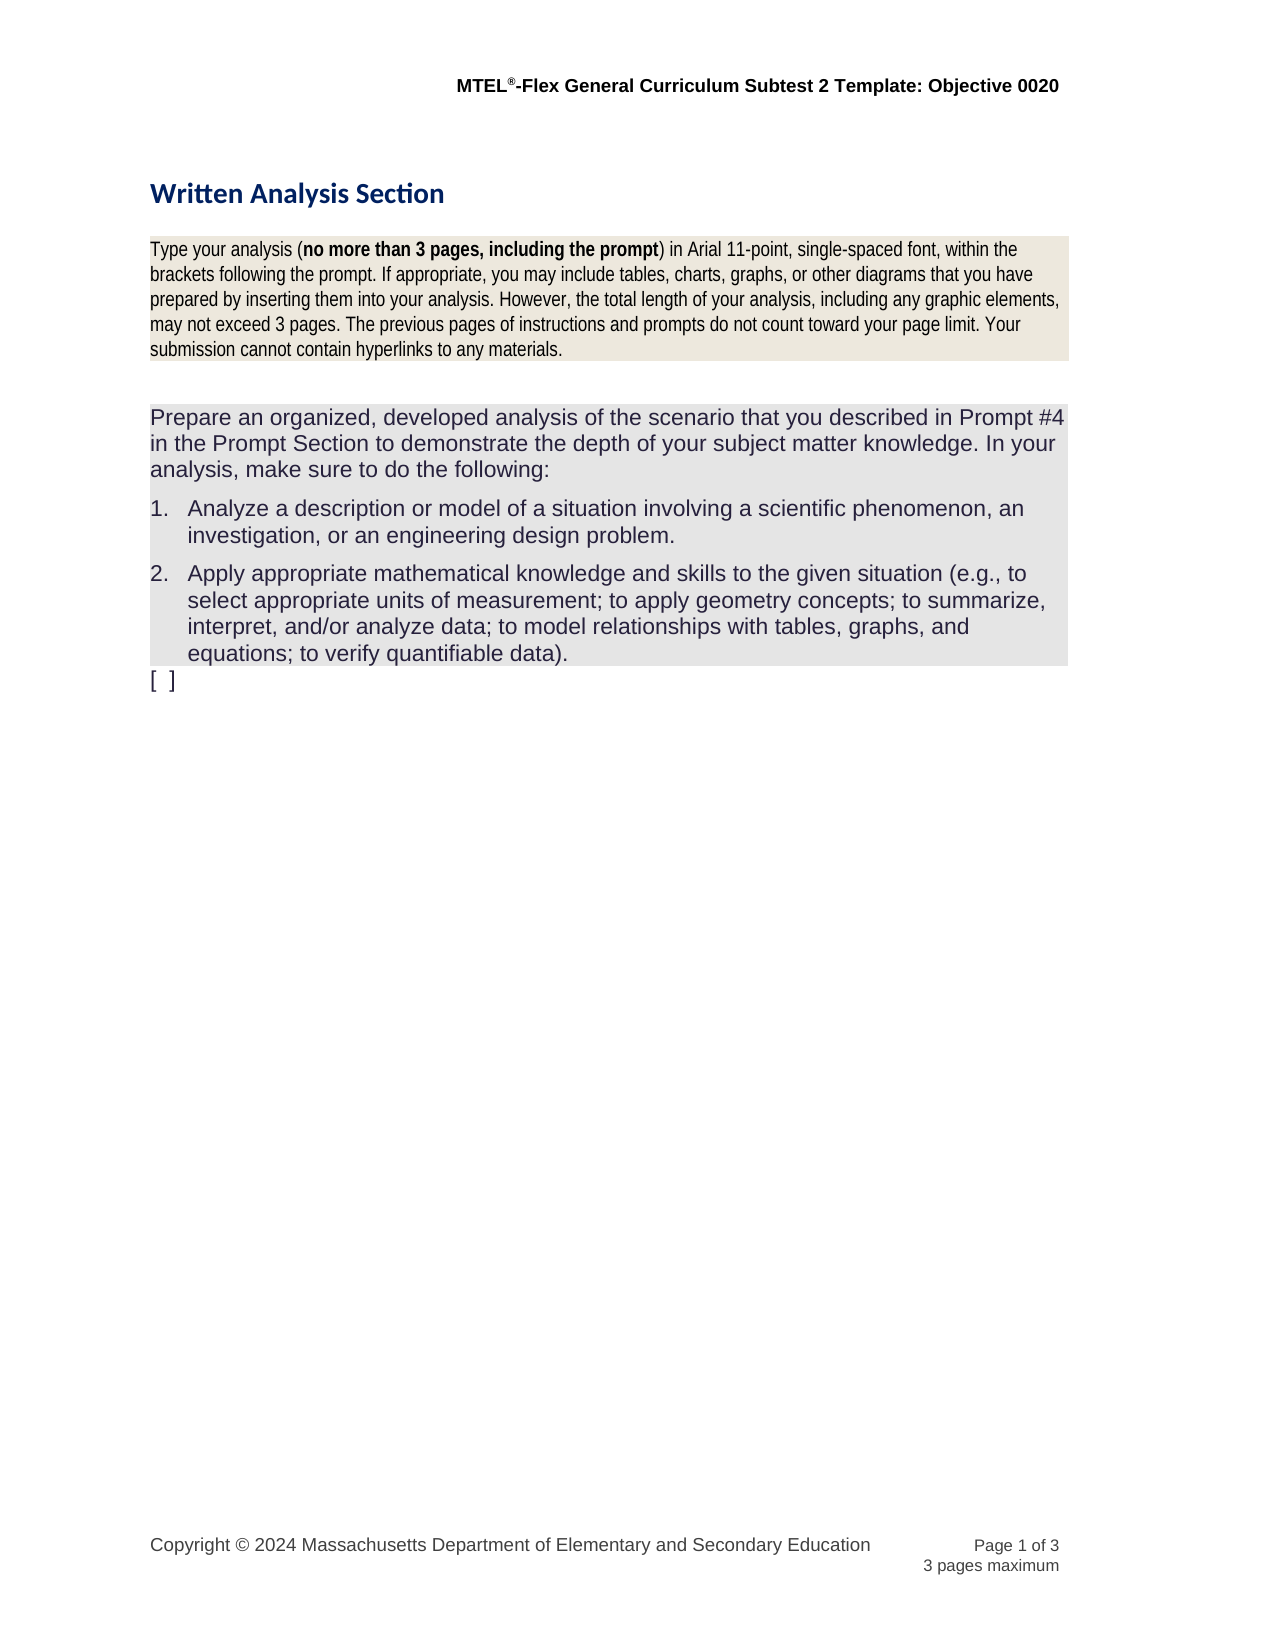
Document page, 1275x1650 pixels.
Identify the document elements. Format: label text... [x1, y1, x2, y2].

list Analyze a description or model of a situation involving a scientific phenomenon, an investigation, or an engineering design problem. [150, 495, 1068, 548]
text [ ] [150, 666, 1068, 692]
text Prepare an organized, developed analysis of the scenario that you described in Prompt #4 in the Prompt Section to demonstrate the depth of your subject matter knowledge. In your analysis, make sure to do the following: [150, 404, 1068, 483]
text Type your analysis (no more than 3 pages, including the prompt) in Arial 11-point, single-spaced font, within the brackets following the prompt. If appropriate, you may include tables, charts, graphs, or other diagrams that you have prepared by inserting them into your analysis. However, the total length of your analysis, including any graphic elements, may not exceed 3 pages. The previous pages of instructions and prompts do not count toward your page limit. Your submission cannot contain hyperlinks to any materials. [150, 236, 1069, 361]
list Apply appropriate mathematical knowledge and skills to the given situation (e.g., to select appropriate units of measurement; to apply geometry concepts; to summarize, interpret, and/or analyze data; to model relationships with tables, graphs, and equations; to verify quantifiable data). [150, 560, 1068, 666]
text Written Analysis Section [150, 175, 1069, 211]
